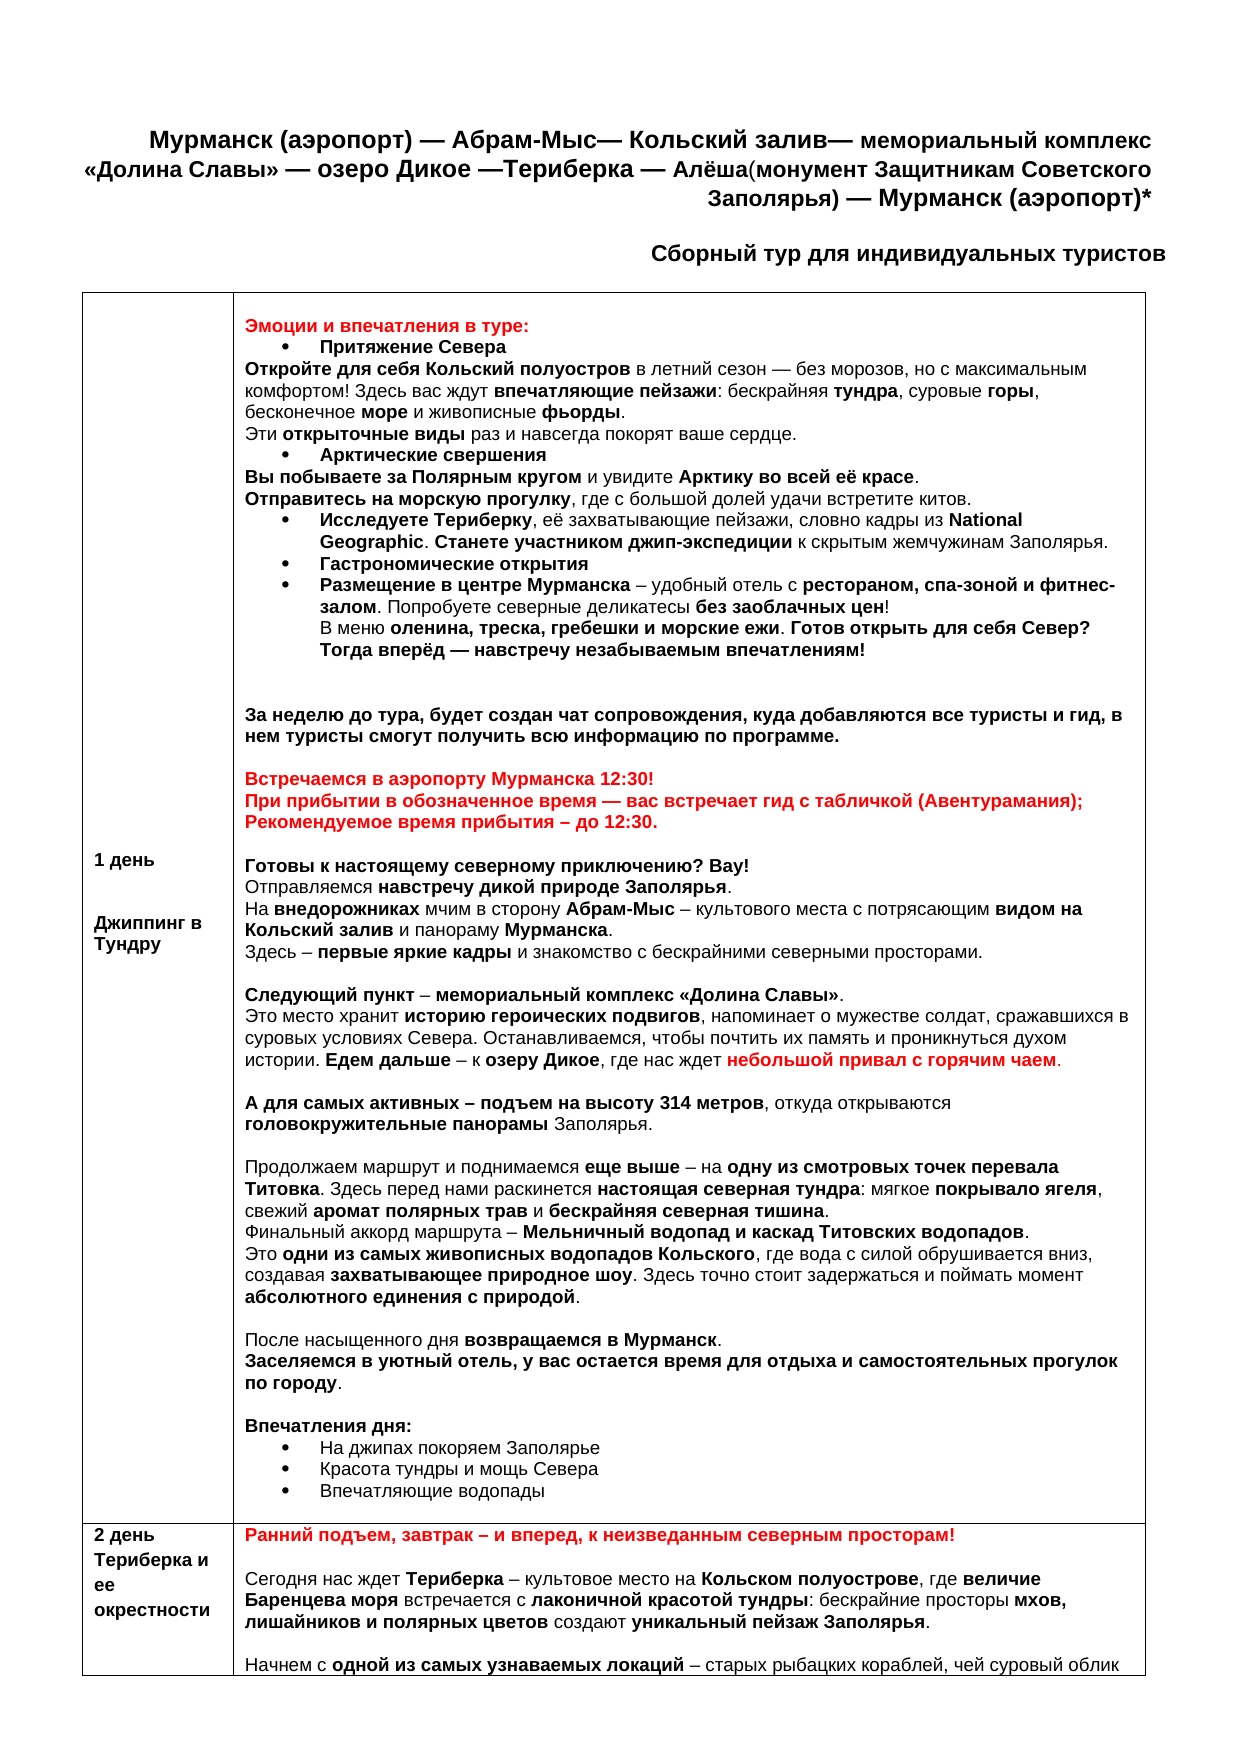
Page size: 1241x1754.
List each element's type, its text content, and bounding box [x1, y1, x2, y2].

table_header 1 день Джиппинг в Тундру [83, 293, 233, 1523]
text Мурманск (аэропорт) — Абрам-Мыс— Кольский залив— мемориальный комплекс «Долина Славы» — озеро Дикое —Териберка — Алёша(монумент Защитникам Советского Заполярья) — Мурманск (аэропорт)* [71, 125, 1152, 211]
table_header Эмоции и впечатления в туре: Притяжение Севера Откройте для себя Кольский полуостров в летний сезон — без морозов, но с максимальным комфортом! Здесь вас ждут впечатляющие пейзажи: бескрайняя тундра, суровые горы, бесконечное море и живописные фьорды. Эти открыточные виды раз и навсегда покорят ваше сердце. Арктические свершения Вы побываете за Полярным кругом и увидите Арктику во всей её красе. Отправитесь на морскую прогулку, где с большой долей удачи встретите китов. Исследуете Териберку, её захватывающие пейзажи, словно кадры из National Geographic. Станете участником джип-экспедиции к скрытым жемчужинам Заполярья. Гастрономические открытия Размещение в центре Мурманска – удобный отель с рестораном, спа-зоной и фитнес-залом. Попробуете северные деликатесы без заоблачных цен! В меню оленина, треска, гребешки и морские ежи. Готов открыть для себя Север? Тогда вперёд — навстречу незабываемым впечатлениям! За неделю до тура, будет создан чат сопровождения, куда добавляются все туристы и гид, в нем туристы смогут получить всю информацию по программе. Встречаемся в аэропорту Мурманска 12:30! При прибытии в обозначенное время — вас встречает гид с табличкой (Авентурамания); Рекомендуемое время прибытия – до 12:30. Готовы к настоящему северному приключению? Вау! Отправляемся навстречу дикой природе Заполярья. На внедорожниках мчим в сторону Абрам-Мыс – культового места с потрясающим видом на Кольский залив и панораму Мурманска. Здесь – первые яркие кадры и знакомство с бескрайними северными просторами. Следующий пункт – мемориальный комплекс «Долина Славы». Это место хранит историю героических подвигов, напоминает о мужестве солдат, сражавшихся в суровых условиях Севера. Останавливаемся, чтобы почтить их память и проникнуться духом истории. Едем дальше – к озеру Дикое, где нас ждет небольшой привал с горячим чаем. А для самых активных – подъем на высоту 314 метров, откуда открываются головокружительные панорамы Заполярья. Продолжаем маршрут и поднимаемся еще выше – на одну из смотровых точек перевала Титовка. Здесь перед нами раскинется настоящая северная тундра: мягкое покрывало ягеля, свежий аромат полярных трав и бескрайняя северная тишина. Финальный аккорд маршрута – Мельничный водопад и каскад Титовских водопадов. Это одни из самых живописных водопадов Кольского, где вода с силой обрушивается вниз, создавая захватывающее природное шоу. Здесь точно стоит задержаться и поймать момент абсолютного единения с природой. После насыщенного дня возвращаемся в Мурманск. Заселяемся в уютный отель, у вас остается время для отдыха и самостоятельных прогулок по городу. Впечатления дня: На джипах покоряем Заполярье Красота тундры и мощь Севера Впечатляющие водопады [234, 293, 1145, 1523]
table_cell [234, 1524, 1145, 1675]
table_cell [83, 1524, 233, 1675]
text Сборный тур для индивидуальных туристов [71, 239, 1166, 266]
